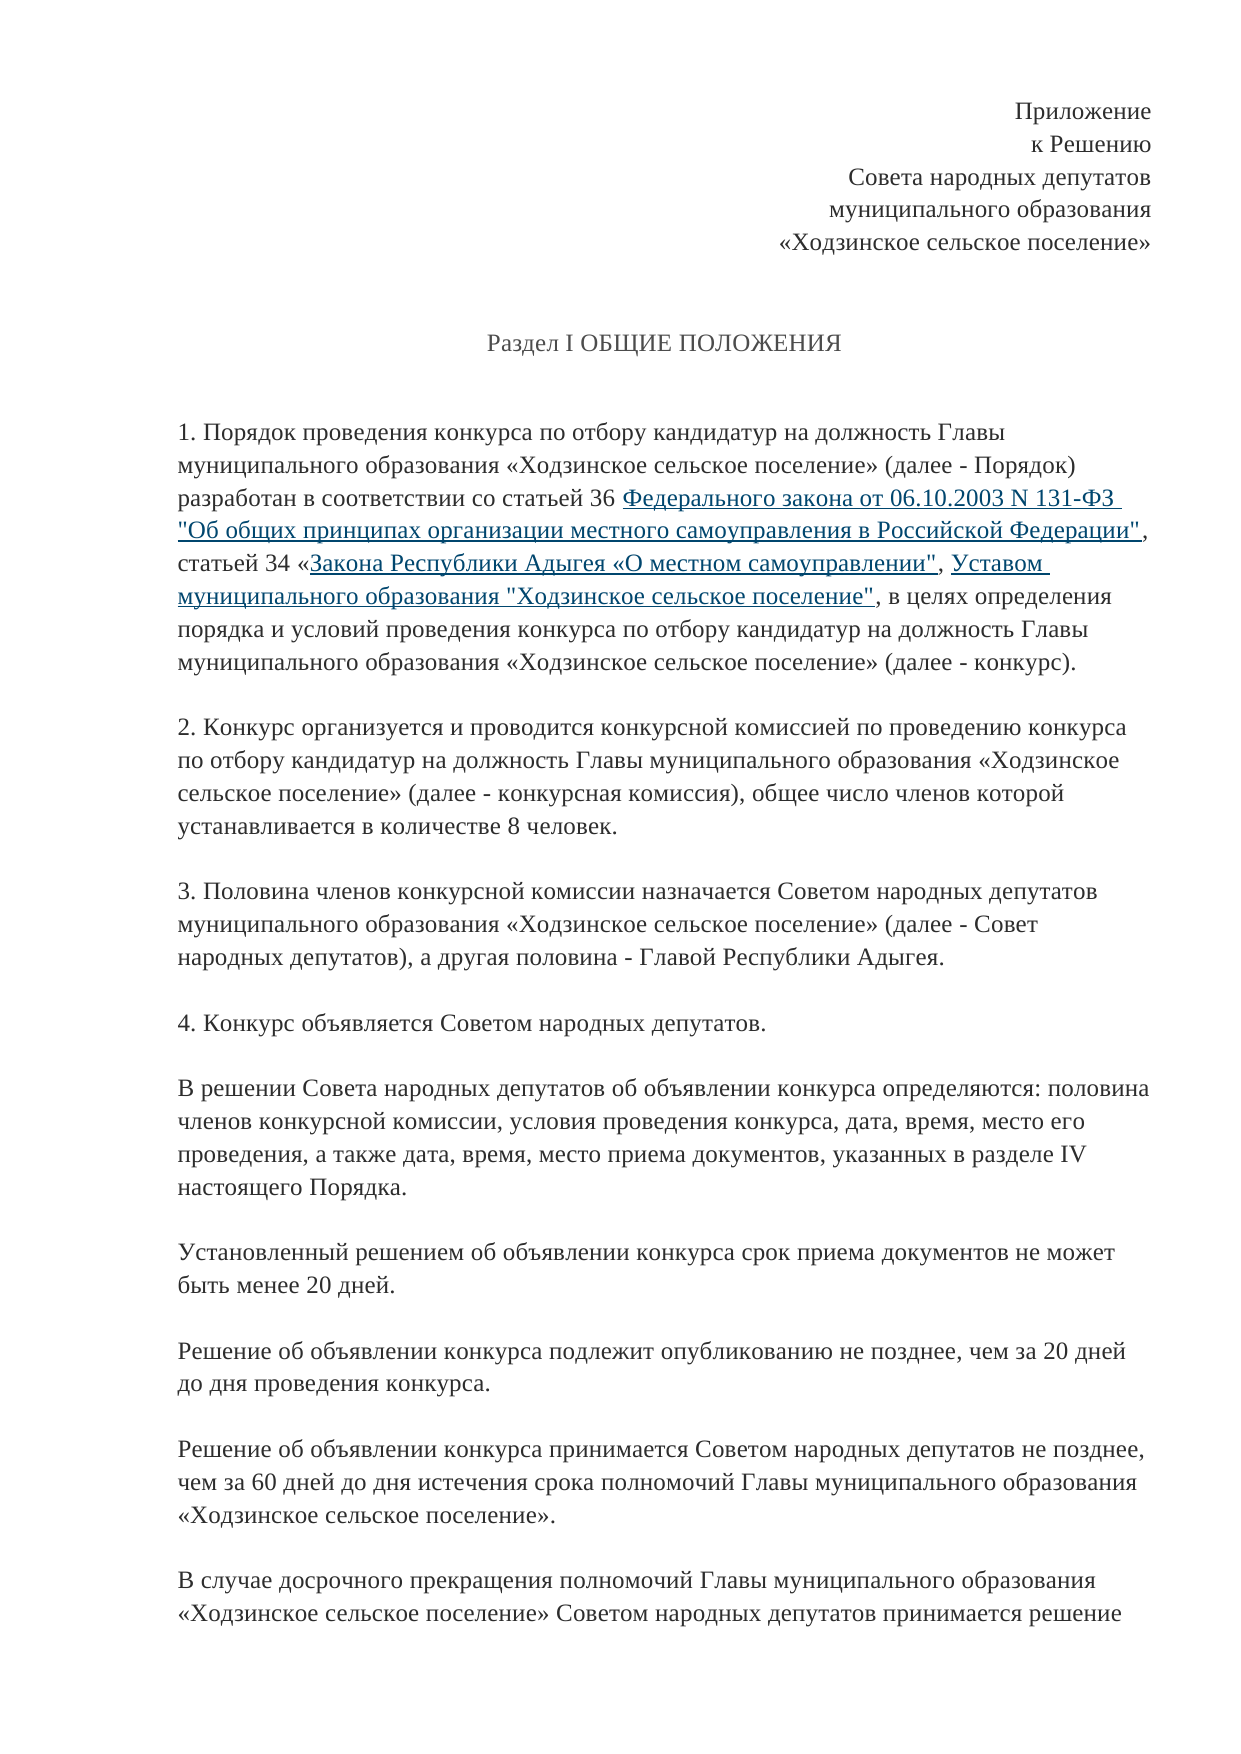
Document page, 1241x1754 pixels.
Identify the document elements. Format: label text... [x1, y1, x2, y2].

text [177, 380, 1152, 1627]
text Приложение к Решению Совета народных депутатов муниципального образования «Ходзинское сельское поселение» [177, 59, 1152, 289]
text Раздел I ОБЩИЕ ПОЛОЖЕНИЯ [177, 328, 1152, 357]
